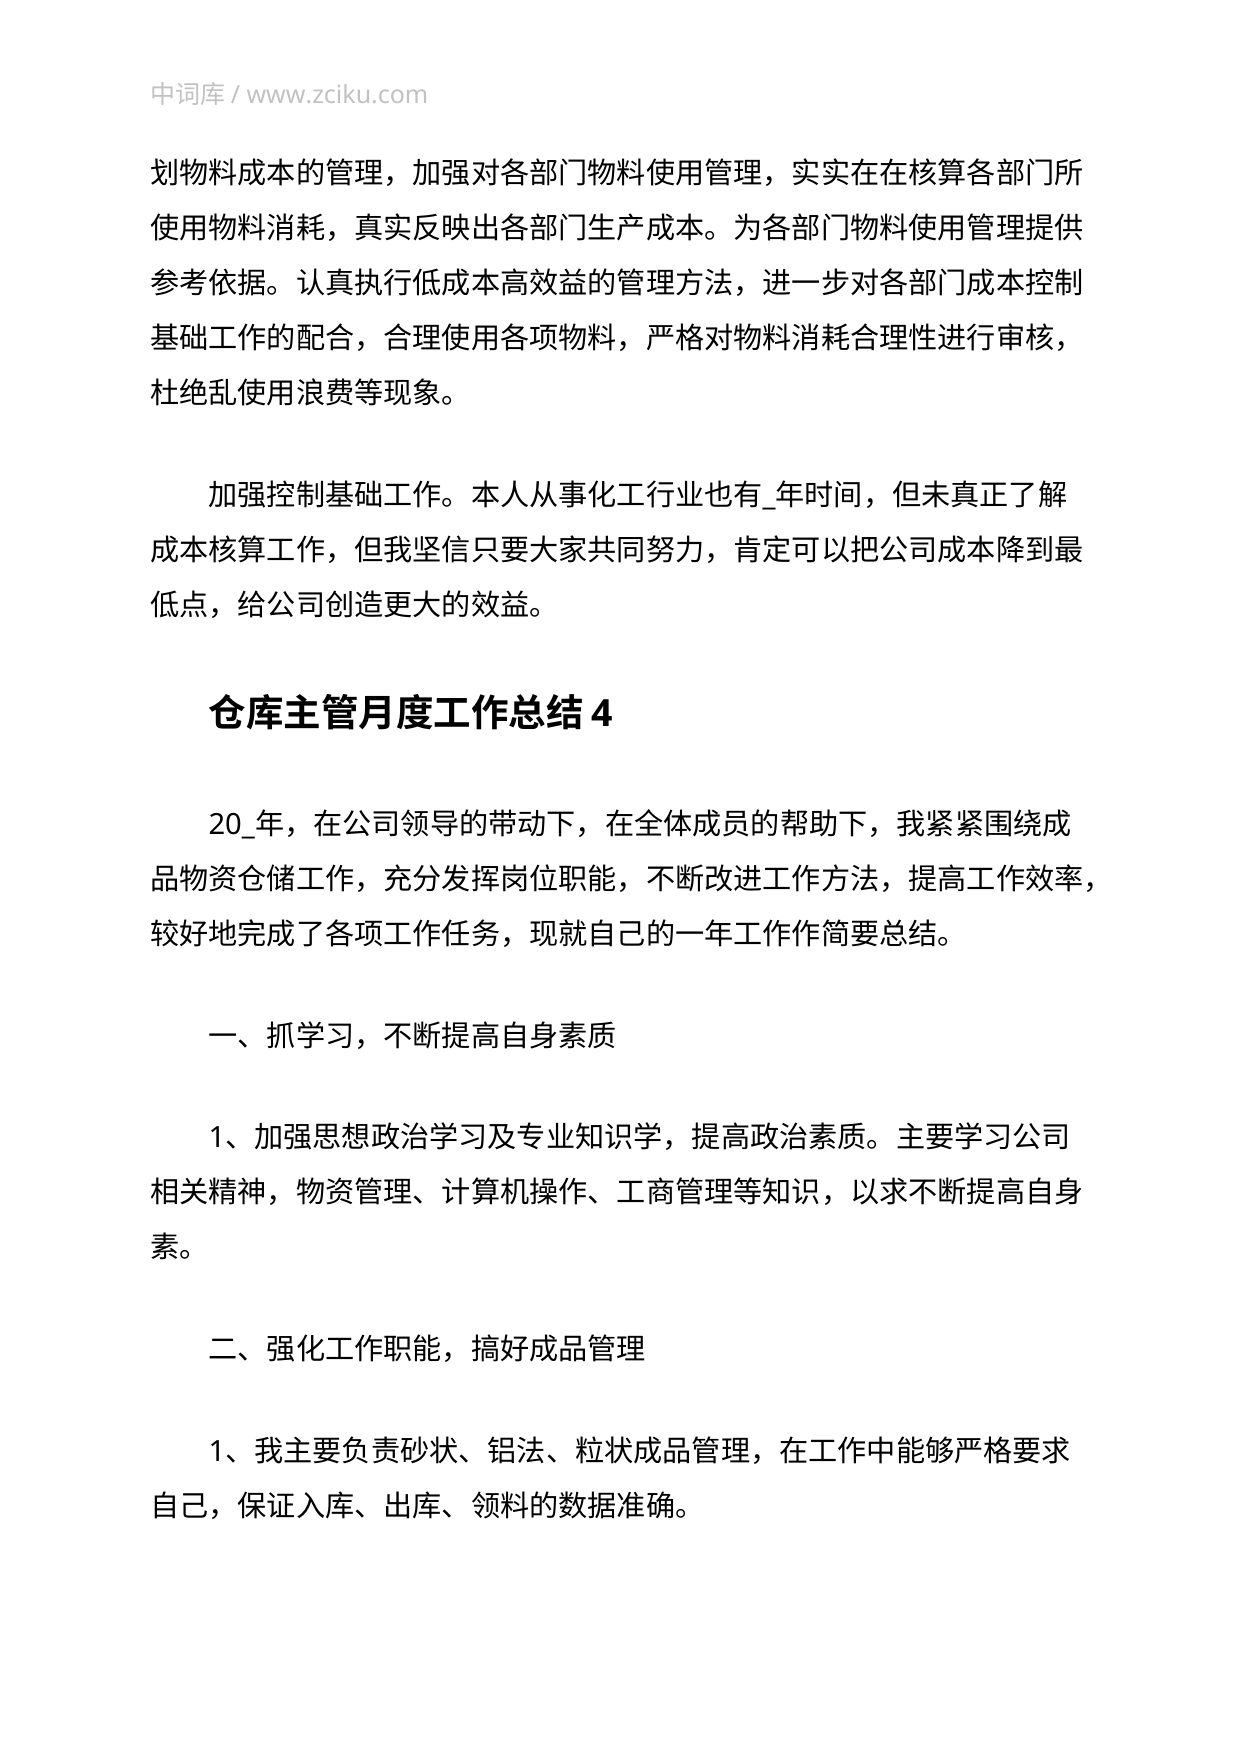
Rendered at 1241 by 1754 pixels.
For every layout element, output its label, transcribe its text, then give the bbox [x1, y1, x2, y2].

text 仓库主管月度工作总结4 [150, 683, 1090, 737]
text 1、加强思想政治学习及专业知识学，提高政治素质。主要学习公司相关精神，物资管理、计算机操作、工商管理等知识，以求不断提高自身素。 [150, 1114, 1090, 1266]
text 1、我主要负责砂状、铝法、粒状成品管理，在工作中能够严格要求自己，保证入库、出库、领料的数据准确。 [150, 1427, 1090, 1525]
text 一、抓学习，不断提高自身素质 [150, 1012, 1090, 1054]
text 加强控制基础工作。本人从事化工行业也有_年时间，但未真正了解成本核算工作，但我坚信只要大家共同努力，肯定可以把公司成本降到最低点，给公司创造更大的效益。 [150, 471, 1090, 623]
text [150, 150, 1090, 412]
text 20_年，在公司领导的带动下，在全体成员的帮助下，我紧紧围绕成品物资仓储工作，充分发挥岗位职能，不断改进工作方法，提高工作效率，较好地完成了各项工作任务，现就自己的一年工作作简要总结。 [150, 801, 1090, 953]
text 二、强化工作职能，搞好成品管理 [150, 1326, 1090, 1368]
